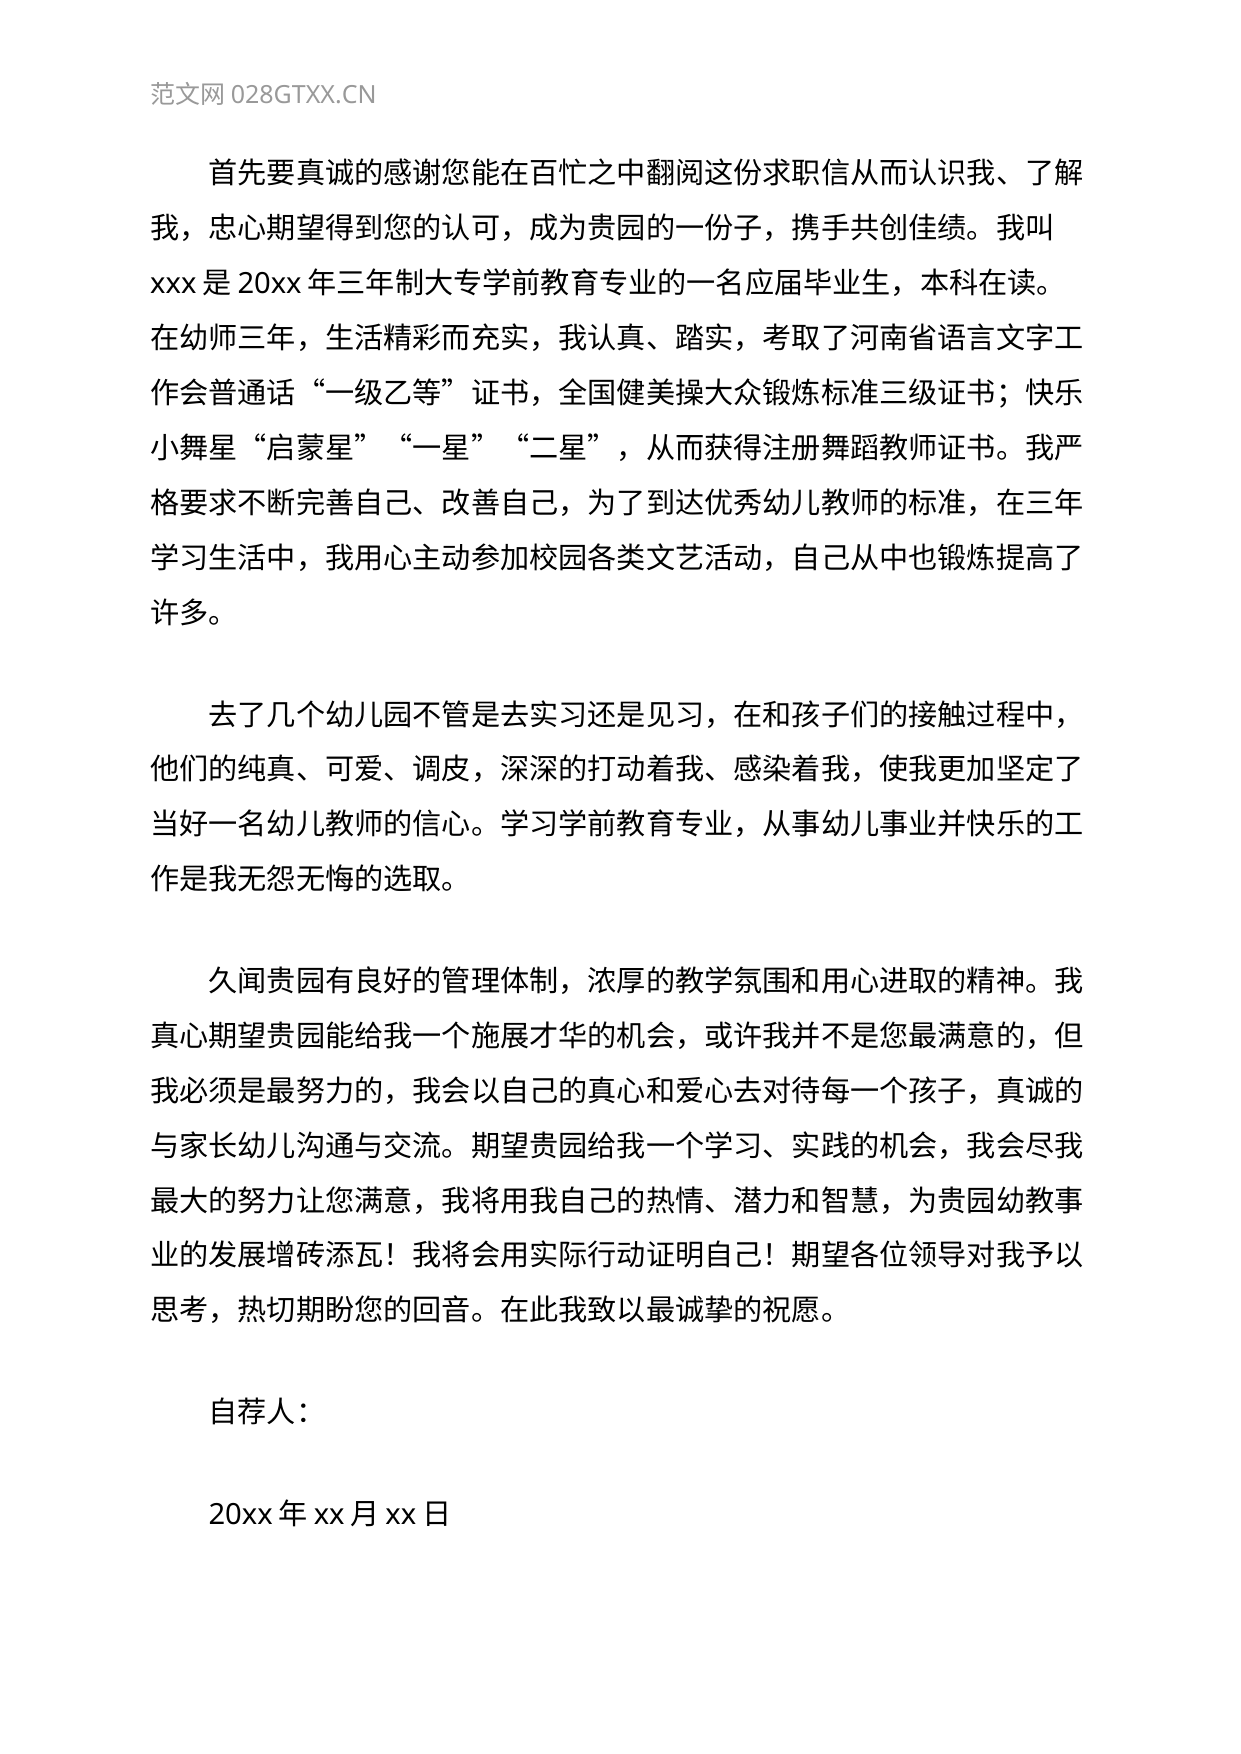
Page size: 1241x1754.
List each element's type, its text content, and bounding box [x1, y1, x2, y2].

text 去了几个幼儿园不管是去实习还是见习，在和孩子们的接触过程中，他们的纯真、可爱、调皮，深深的打动着我、感染着我，使我更加坚定了当好一名幼儿教师的信心。学习学前教育专业，从事幼儿事业并快乐的工作是我无怨无悔的选取。 [150, 691, 1090, 898]
text 久闻贵园有良好的管理体制，浓厚的教学氛围和用心进取的精神。我真心期望贵园能给我一个施展才华的机会，或许我并不是您最满意的，但我必须是最努力的，我会以自己的真心和爱心去对待每一个孩子，真诚的与家长幼儿沟通与交流。期望贵园给我一个学习、实践的机会，我会尽我最大的努力让您满意，我将用我自己的热情、潜力和智慧，为贵园幼教事业的发展增砖添瓦！我将会用实际行动证明自己！期望各位领导对我予以思考，热切期盼您的回音。在此我致以最诚挚的祝愿。 [150, 957, 1090, 1329]
text 自荐人： [150, 1389, 1090, 1431]
text 20xx年xx月xx日 [150, 1490, 1090, 1533]
text 首先要真诚的感谢您能在百忙之中翻阅这份求职信从而认识我、了解我，忠心期望得到您的认可，成为贵园的一份子，携手共创佳绩。我叫xxx是20xx年三年制大专学前教育专业的一名应届毕业生，本科在读。在幼师三年，生活精彩而充实，我认真、踏实，考取了河南省语言文字工作会普通话“一级乙等”证书，全国健美操大众锻炼标准三级证书；快乐小舞星“启蒙星”“一星”“二星”，从而获得注册舞蹈教师证书。我严格要求不断完善自己、改善自己，为了到达优秀幼儿教师的标准，在三年学习生活中，我用心主动参加校园各类文艺活动，自己从中也锻炼提高了许多。 [150, 150, 1090, 632]
